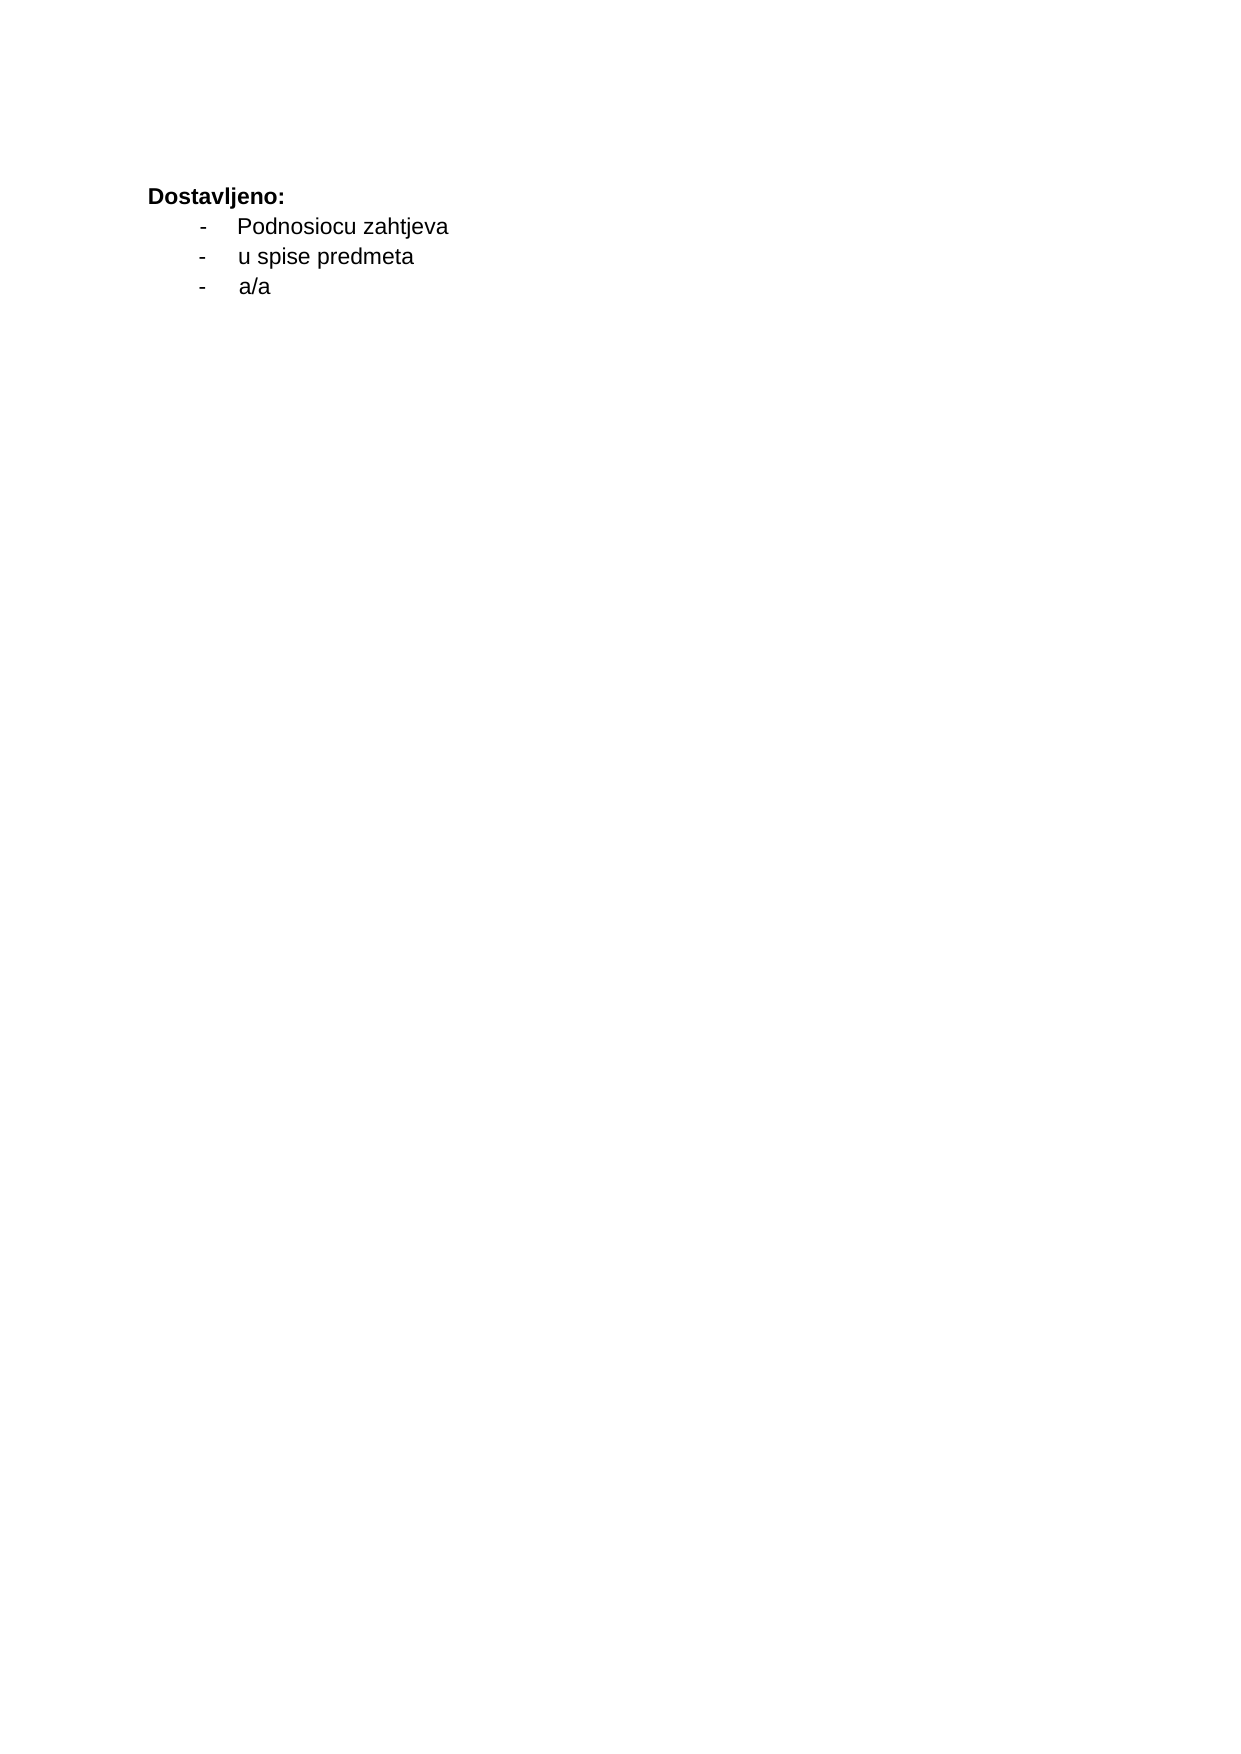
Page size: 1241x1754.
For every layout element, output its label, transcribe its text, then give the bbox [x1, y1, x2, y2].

text - a/a [148, 273, 1098, 300]
text Dostavljeno: [148, 183, 1092, 209]
text - u spise predmeta [148, 243, 1098, 269]
list Podnosiocu zahtjeva [199, 213, 1098, 239]
